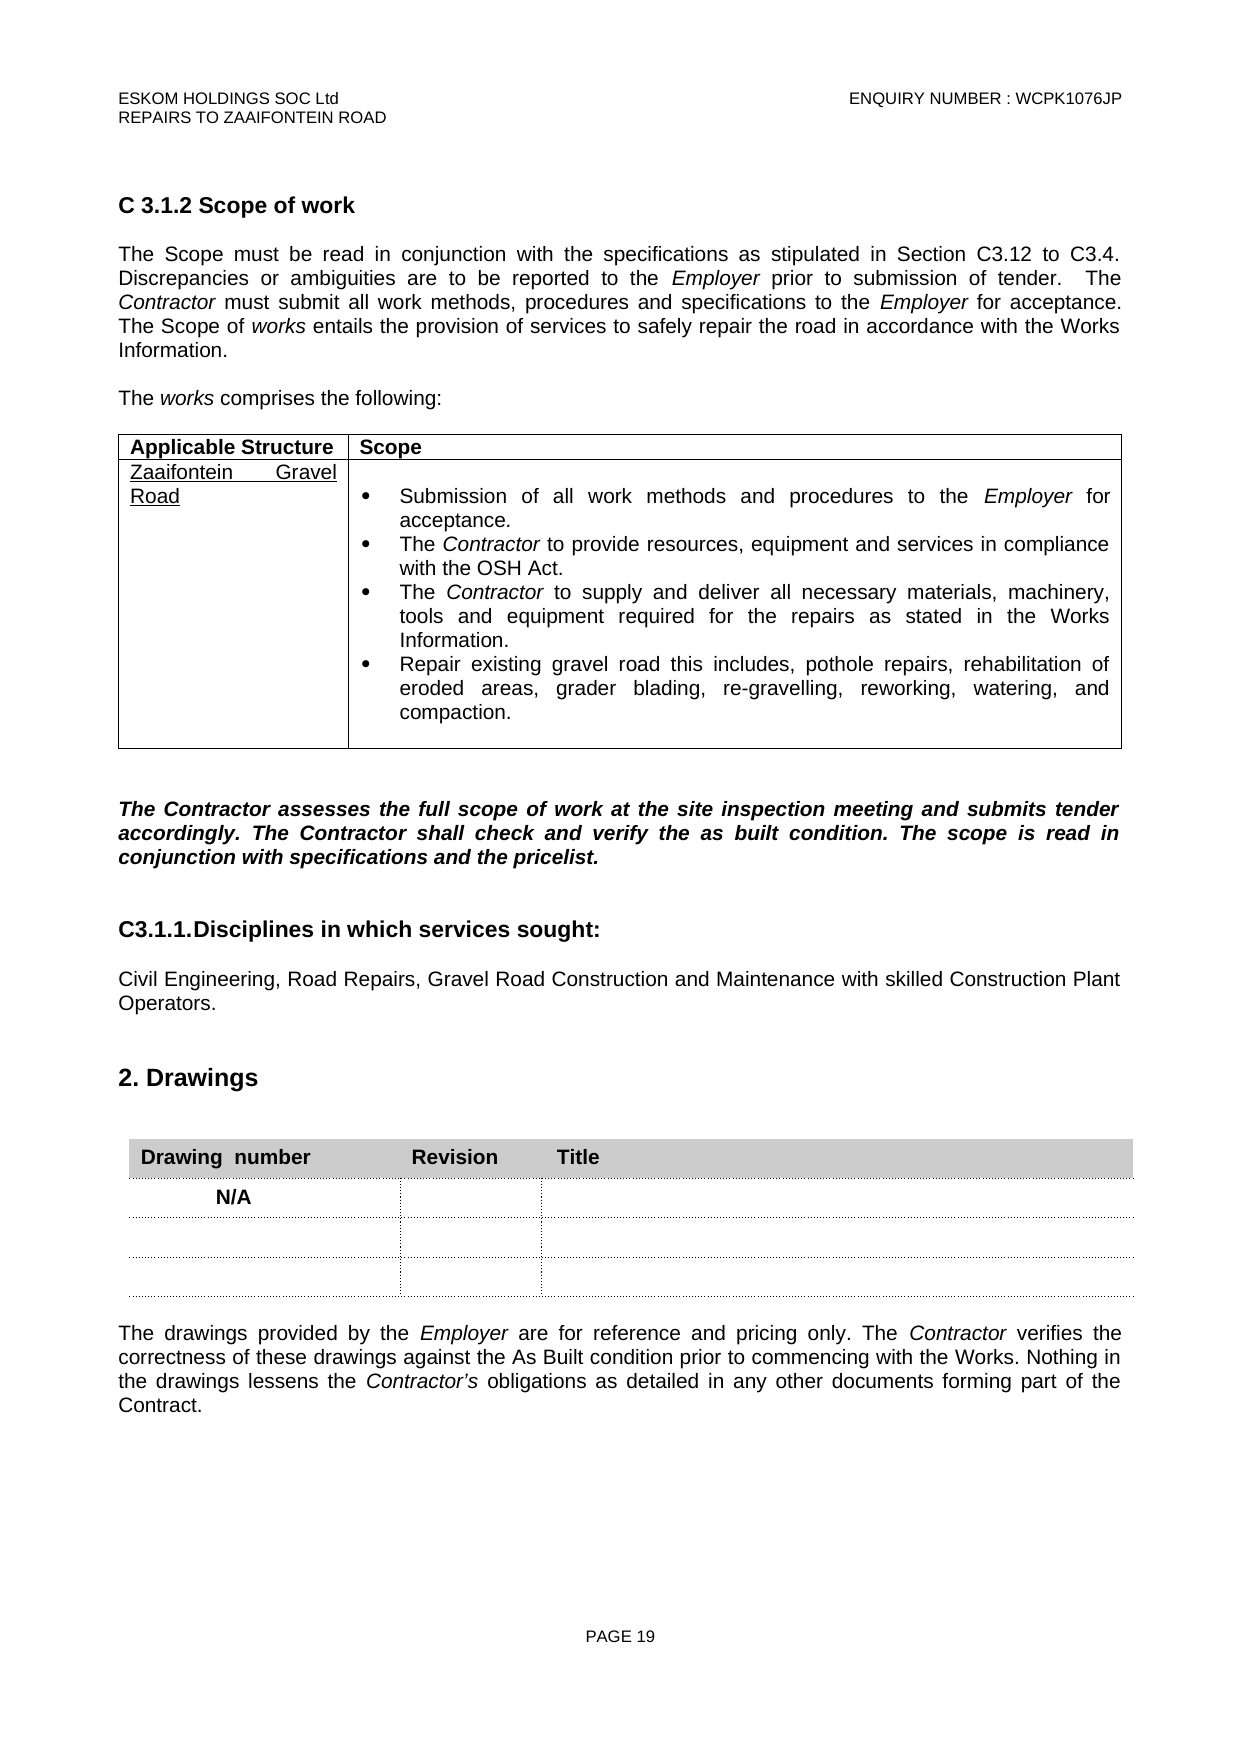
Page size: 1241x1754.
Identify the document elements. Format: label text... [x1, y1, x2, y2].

table_header Title [542, 1139, 1133, 1178]
table_cell Zaaifontein Gravel Road [119, 460, 348, 748]
table_cell Submission of all work methods and procedures to the Employer for acceptance. The Contractor to provide resources, equipment and services in compliance with the OSH Act. The Contractor to supply and deliver all necessary materials, machinery, tools and equipment required for the repairs as stated in the Works Information. Repair existing gravel road this includes, pothole repairs, rehabilitation of eroded areas, grader blading, re-gravelling, reworking, watering, and compaction. [349, 460, 1121, 748]
text The works comprises the following: [118, 386, 1122, 410]
table_cell [400, 1257, 542, 1296]
text Civil Engineering, Road Repairs, Gravel Road Construction and Maintenance with skilled Construction Plant Operators. [118, 967, 1122, 1014]
table_cell [129, 1217, 400, 1257]
table_cell [129, 1257, 400, 1296]
text The drawings provided by the Employer are for reference and pricing only. The Contractor verifies the correctness of these drawings against the As Built condition prior to commencing with the Works. Nothing in the drawings lessens the Contractor’s obligations as detailed in any other documents forming part of the Contract. [118, 1321, 1122, 1417]
table_cell [542, 1217, 1133, 1257]
table_header Drawing number [129, 1139, 400, 1178]
text The Scope must be read in conjunction with the specifications as stipulated in Section C3.12 to C3.4. Discrepancies or ambiguities are to be reported to the Employer prior to submission of tender. The Contractor must submit all work methods, procedures and specifications to the Employer for acceptance. The Scope of works entails the provision of services to safely repair the road in accordance with the Works Information. [118, 242, 1122, 362]
table_cell [542, 1178, 1133, 1217]
text 2. Drawings [118, 1062, 1122, 1091]
list Disciplines in which services sought: [118, 916, 1122, 943]
table_cell N/A [129, 1178, 400, 1217]
table_cell [400, 1178, 542, 1217]
text C 3.1.2 Scope of work [118, 192, 1122, 218]
table_header Scope [349, 435, 1121, 459]
table_header Revision [400, 1139, 542, 1178]
table_cell [542, 1257, 1133, 1296]
text The Contractor assesses the full scope of work at the site inspection meeting and submits tender accordingly. The Contractor shall check and verify the as built condition. The scope is read in conjunction with specifications and the pricelist. [118, 797, 1122, 868]
table_header Applicable Structure [119, 435, 348, 459]
table_cell [400, 1217, 542, 1257]
